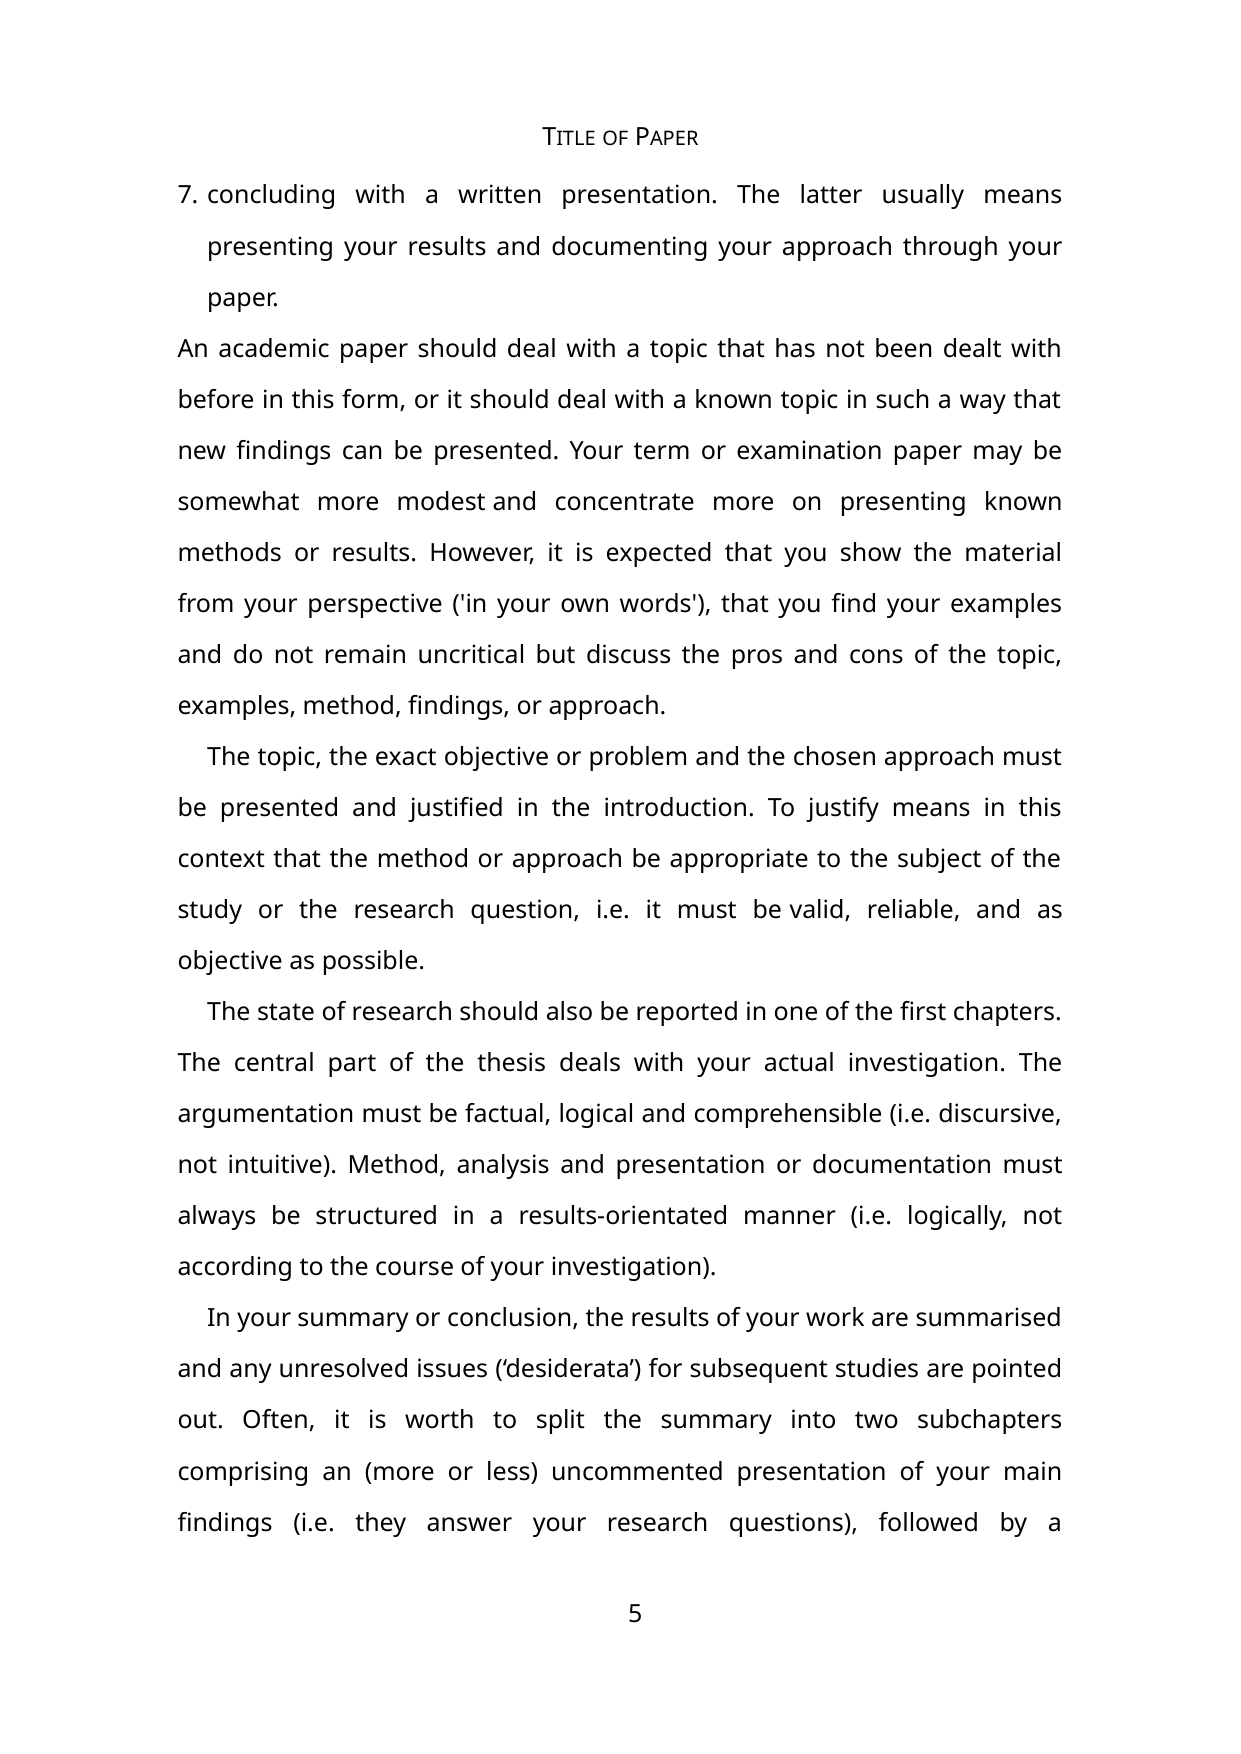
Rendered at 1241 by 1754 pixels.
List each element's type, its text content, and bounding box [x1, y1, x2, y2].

text An academic paper should deal with a topic that has not been dealt with before in this form, or it should deal with a known topic in such a way that new findings can be presented. Your term or examination paper may be somewhat more modest and concentrate more on presenting known methods or results. However, it is expected that you show the material from your perspective ('in your own words'), that you find your examples and do not remain uncritical but discuss the pros and cons of the topic, examples, method, findings, or approach. [177, 330, 1063, 722]
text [177, 1300, 1063, 1538]
text The state of research should also be reported in one of the first chapters. The central part of the thesis deals with your actual investigation. The argumentation must be factual, logical and comprehensible (i.e. discursive, not intuitive). Method, analysis and presentation or documentation must always be structured in a results-orientated manner (i.e. logically, not according to the course of your investigation). [177, 994, 1063, 1283]
text The topic, the exact objective or problem and the chosen approach must be presented and justified in the introduction. To justify means in this context that the method or approach be appropriate to the subject of the study or the research question, i.e. it must be valid, reliable, and as objective as possible. [177, 739, 1063, 977]
list concluding with a written presentation. The latter usually means presenting your results and documenting your approach through your paper. [177, 177, 1063, 313]
